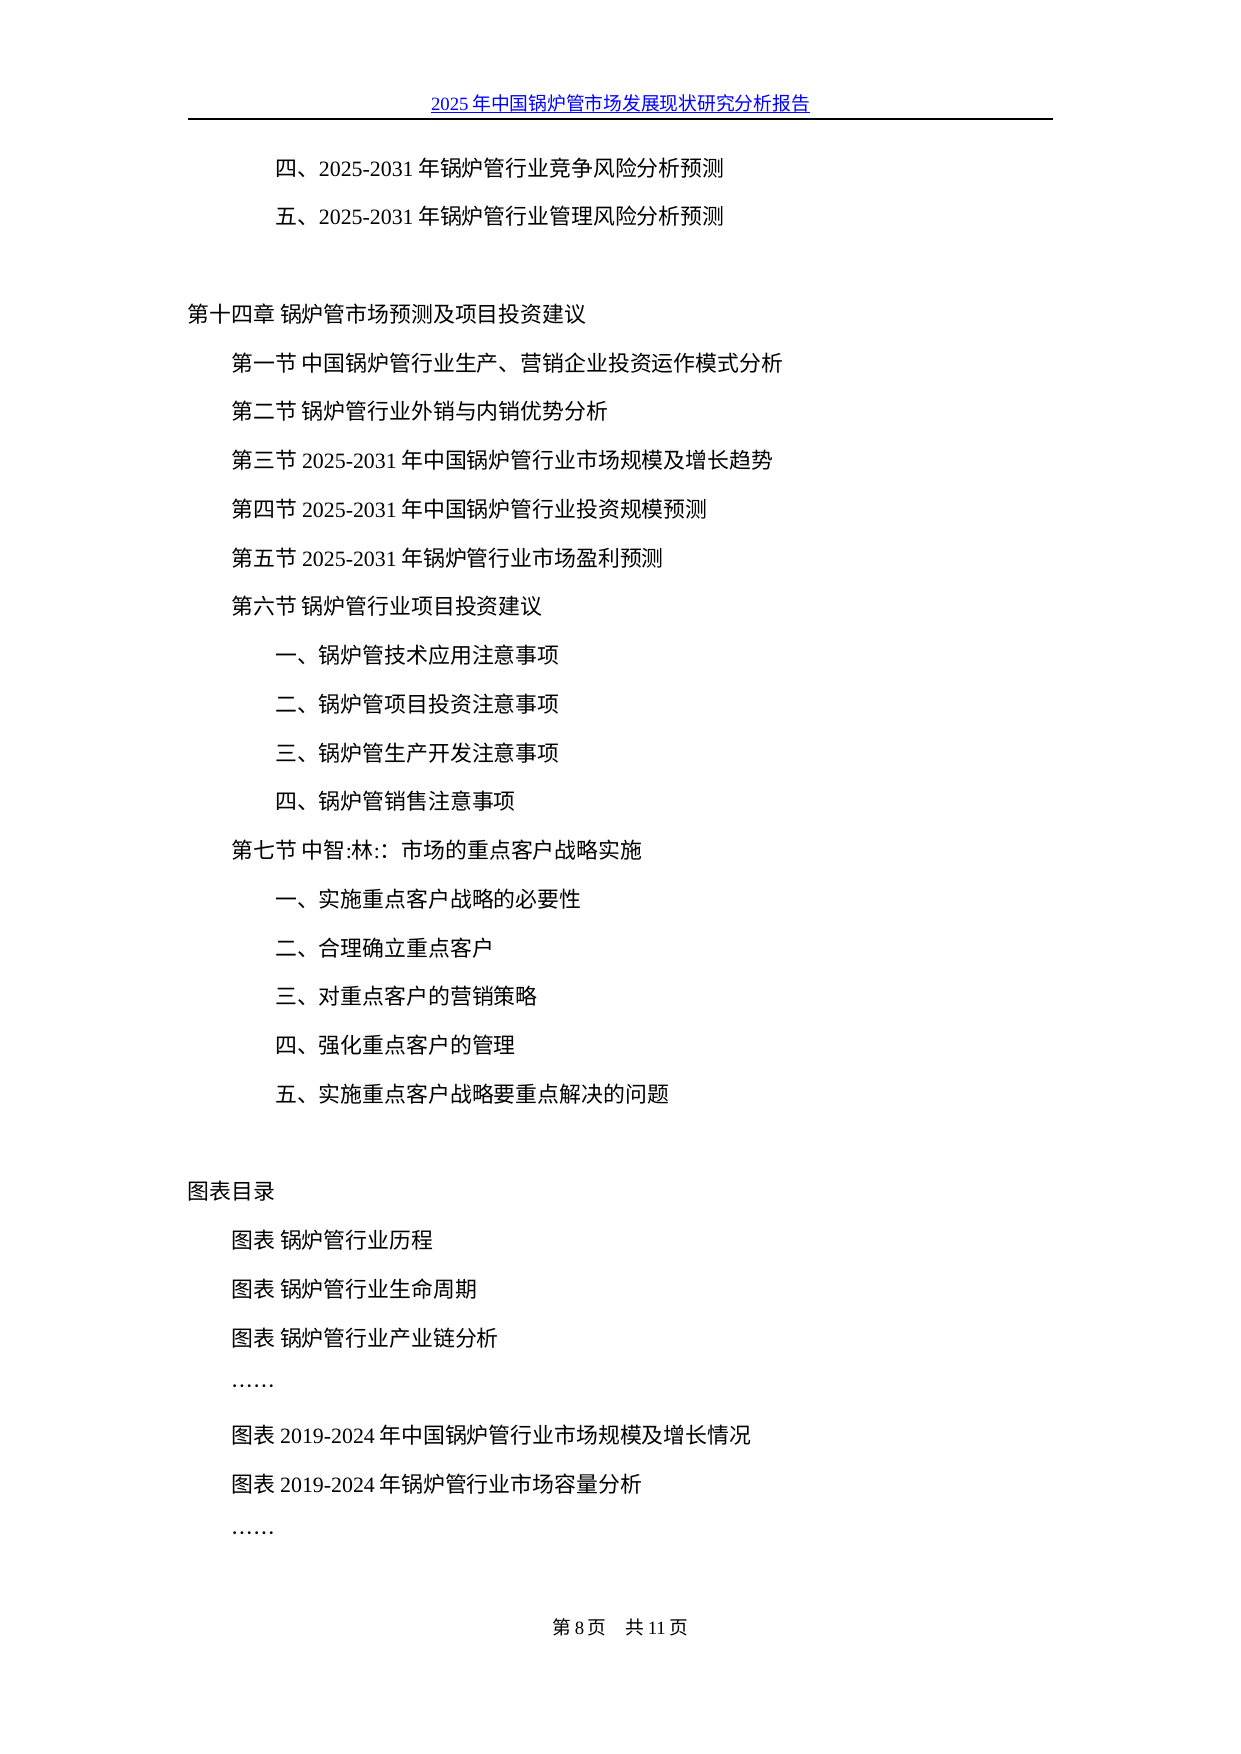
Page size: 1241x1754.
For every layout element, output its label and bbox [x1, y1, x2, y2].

text [187, 150, 1053, 1548]
